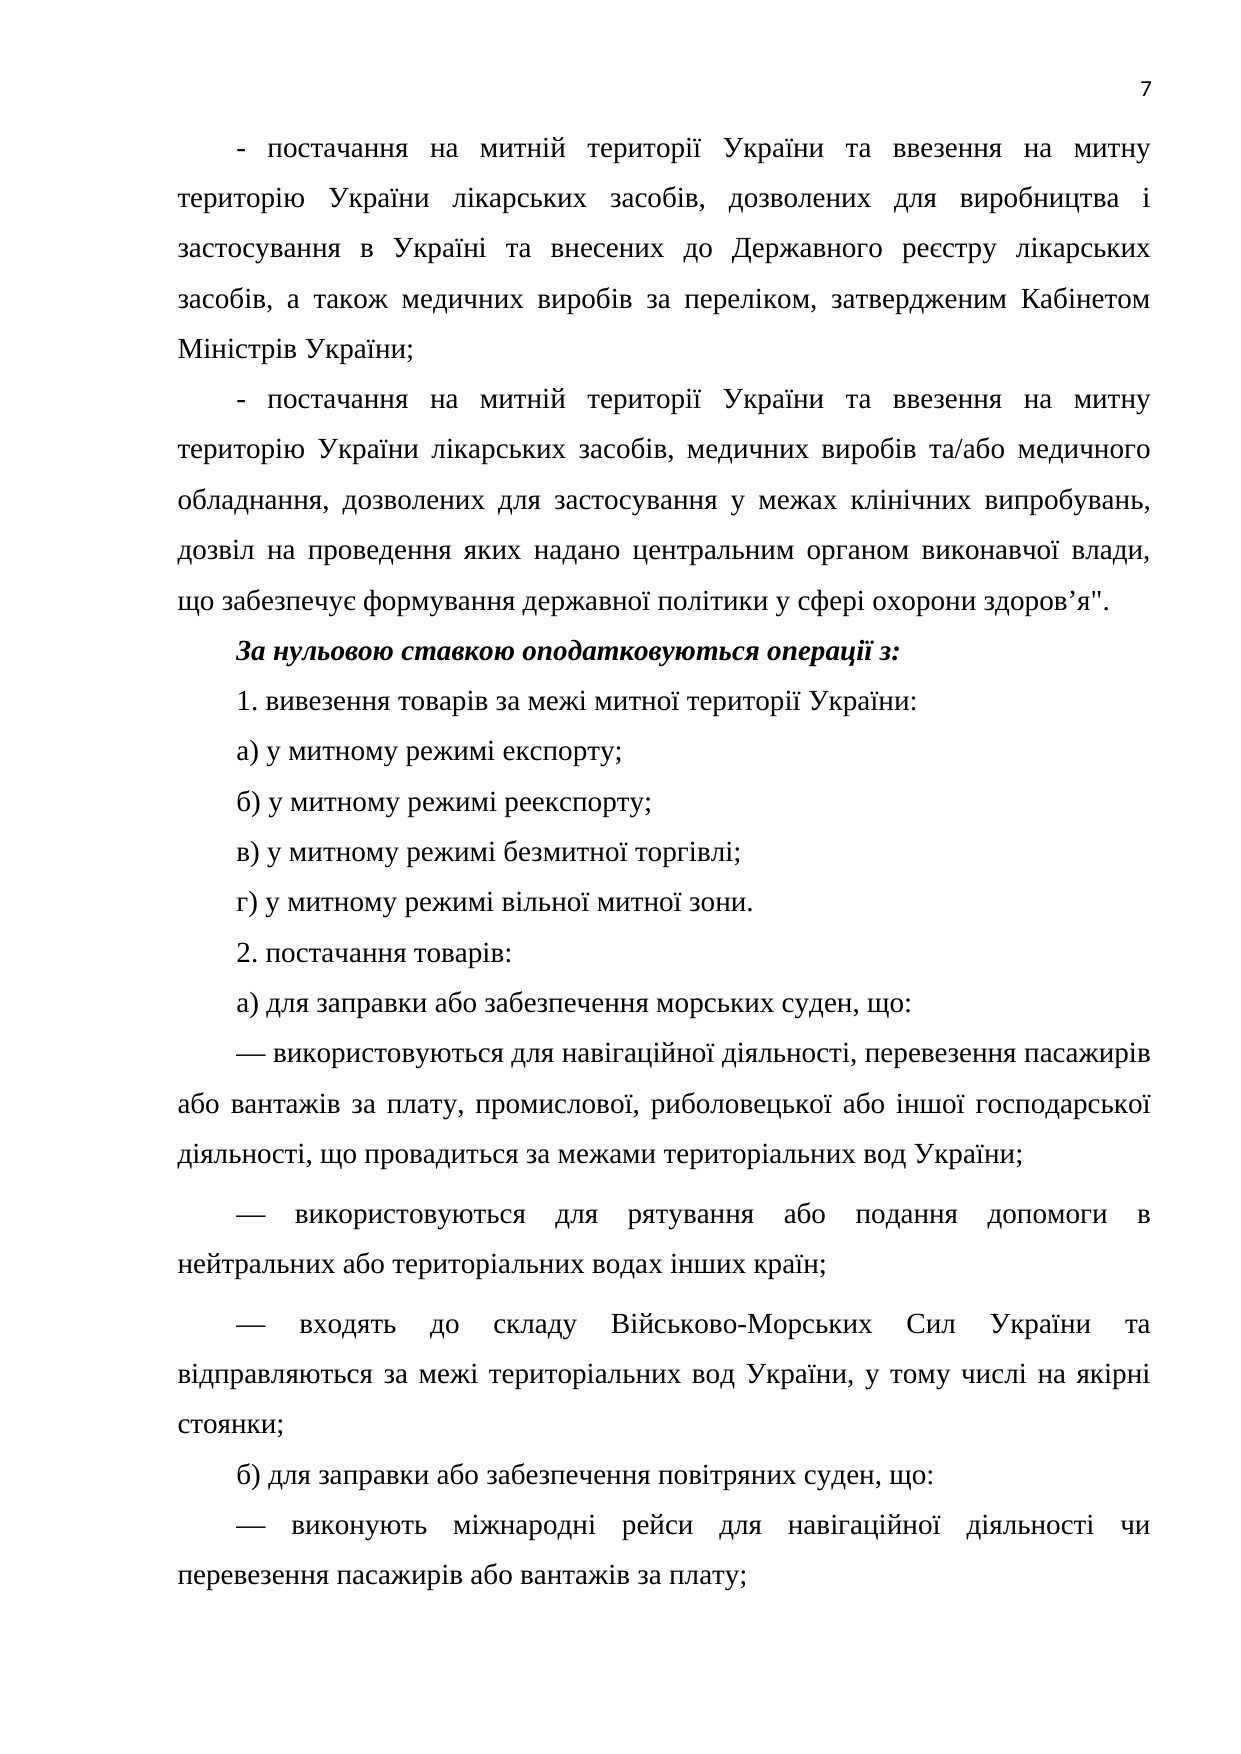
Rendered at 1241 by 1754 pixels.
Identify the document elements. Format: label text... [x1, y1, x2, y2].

text - постачання на митній території України та ввезення на митну територію України лікарських засобів, дозволених для виробництва і застосування в Україні та внесених до Державного реєстру лікарських засобів, а також медичних виробів за переліком, затвердженим Кабінетом Міністрів України; [177, 130, 1152, 364]
text г) у митному режимі вільної митної зони. [177, 884, 1152, 918]
text в) у митному режимі безмитної торгівлі; [177, 834, 1152, 868]
text - постачання на митній території України та ввезення на митну територію України лікарських засобів, медичних виробів та/або медичного обладнання, дозволених для застосування у межах клінічних випробувань, дозвіл на проведення яких надано центральним органом виконавчої влади, що забезпечує формування державної політики у сфері охорони здоров’я". [177, 381, 1152, 616]
text 2. постачання товарів: [177, 935, 1152, 968]
text ― використовуються для рятування або подання допомоги в нейтральних або територіальних водах інших країн; [177, 1196, 1152, 1280]
text а) у митному режимі експорту; [177, 733, 1152, 767]
text ― використовуються для навігаційної діяльності, перевезення пасажирів або вантажів за плату, промислової, риболовецької або іншої господарської діяльності, що провадиться за межами територіальних вод України; [177, 1035, 1152, 1169]
text За нульовою ставкою оподатковуються операції з: [177, 633, 1152, 666]
text б) у митному режимі реекспорту; [177, 784, 1152, 817]
text а) для заправки або забезпечення морських суден, що: [177, 985, 1152, 1019]
text ― виконують міжнародні рейси для навігаційної діяльності чи перевезення пасажирів або вантажів за плату; [177, 1507, 1152, 1591]
text ― входять до складу Військово-Морських Сил України та відправляються за межі територіальних вод України, у тому числі на якірні стоянки; [177, 1306, 1152, 1440]
text б) для заправки або забезпечення повітряних суден, що: [177, 1457, 1152, 1490]
text 1. вивезення товарів за межі митної території України: [177, 683, 1152, 717]
